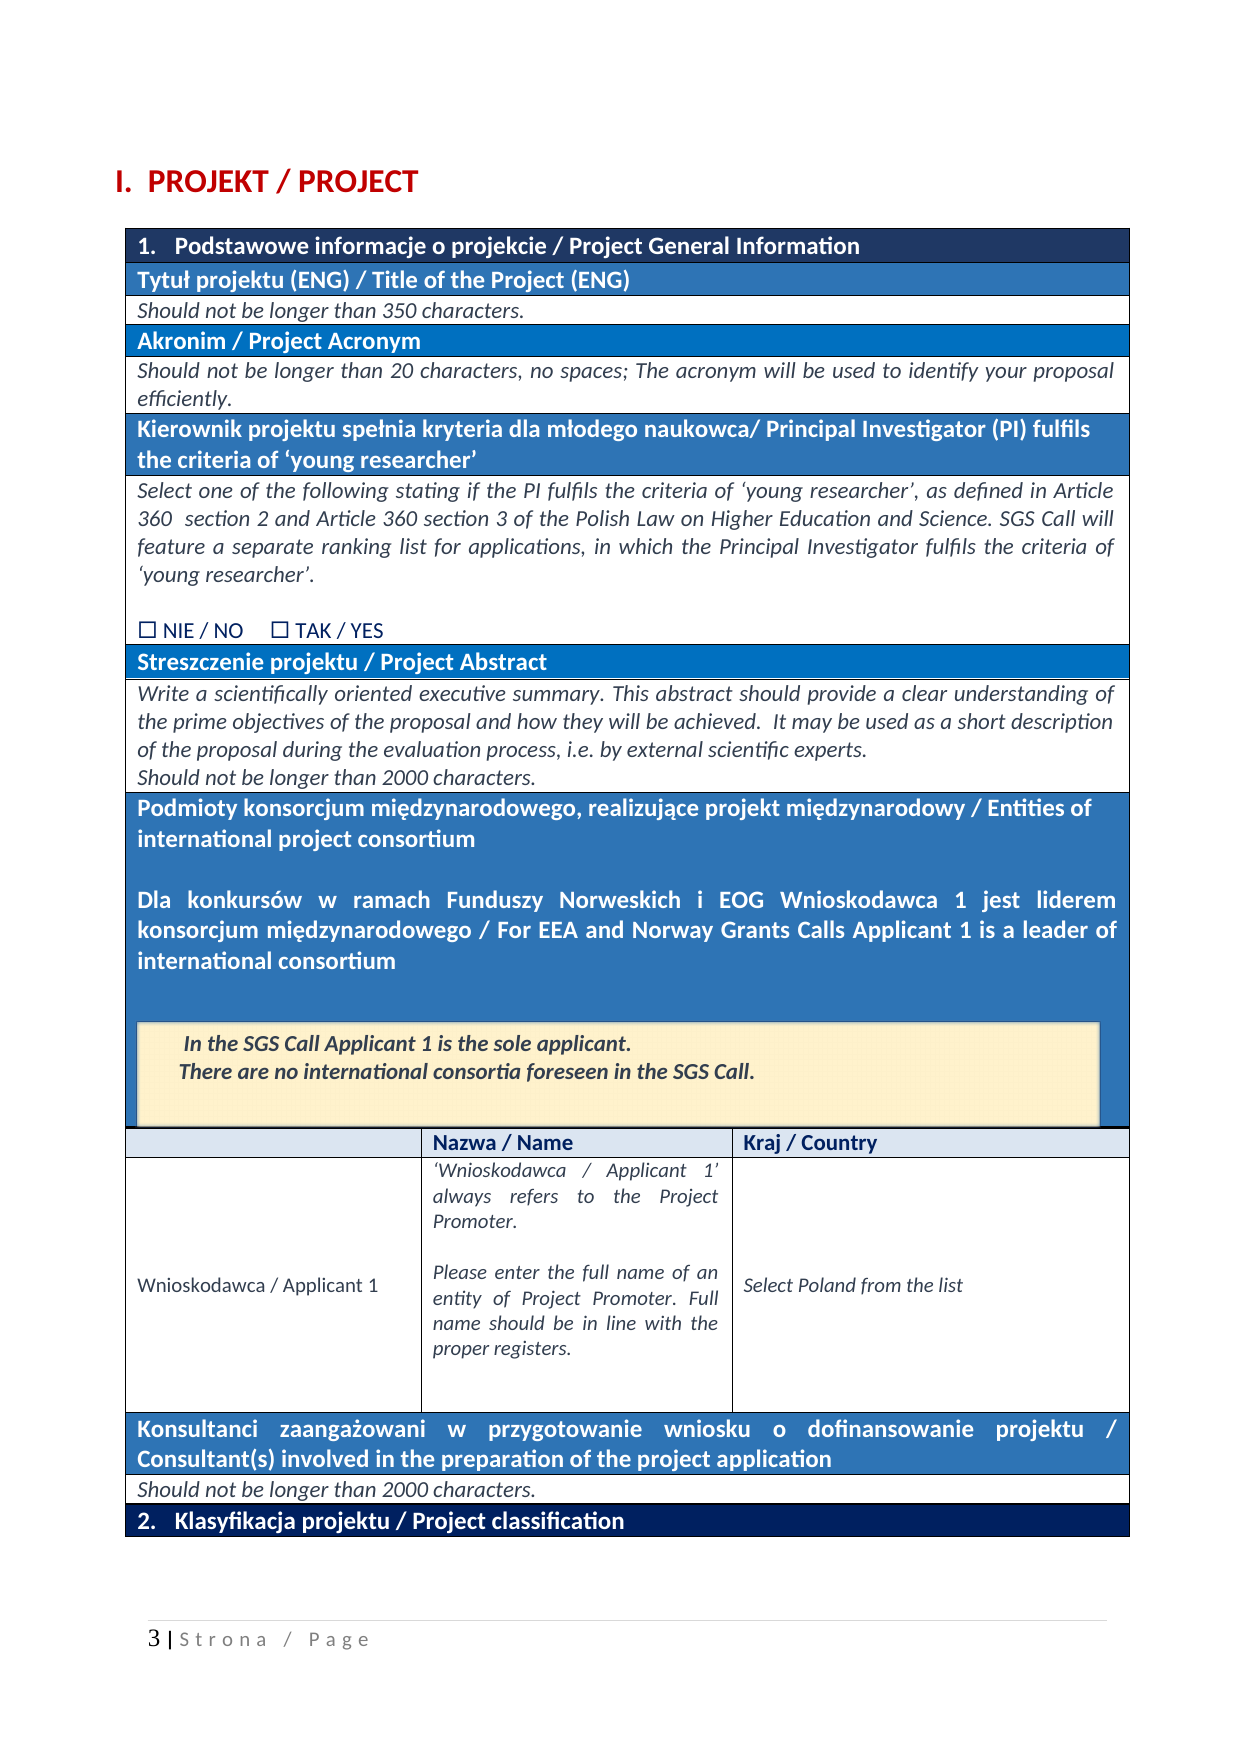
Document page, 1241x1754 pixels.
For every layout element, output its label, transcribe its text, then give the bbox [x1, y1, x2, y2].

list PROJEKT / PROJECT [133, 160, 1107, 201]
table_cell Tytuł projektu (ENG) / Title of the Project (ENG) [126, 263, 1129, 295]
table_cell Should not be longer than 350 characters. [126, 296, 1129, 324]
table_cell Klasyfikacja projektu / Project classification [126, 1505, 1129, 1536]
table_cell Kierownik projektu spełnia kryteria dla młodego naukowca/ Principal Investigator (PI) fulfils the criteria of ‘young researcher’ [126, 414, 1129, 475]
table_cell Write a scientifically oriented executive summary. This abstract should provide a clear understanding of the prime objectives of the proposal and how they will be achieved. It may be used as a short description of the proposal during the evaluation process, i.e. by external scientific experts. Should not be longer than 2000 characters. [126, 680, 1129, 792]
table_cell Should not be longer than 20 characters, no spaces; The acronym will be used to identify your proposal efficiently. [126, 357, 1129, 413]
table_cell Select one of the following stating if the PI fulfils the criteria of ‘young researcher’, as defined in Article 360 section 2 and Article 360 section 3 of the Polish Law on Higher Education and Science. SGS Call will feature a separate ranking list for applications, in which the Principal Investigator fulfils the criteria of ‘young researcher’. NIE / NO TAK / YES [126, 476, 1129, 644]
table_cell Streszczenie projektu / Project Abstract [126, 645, 1129, 678]
table_cell Podmioty konsorcjum międzynarodowego, realizujące projekt międzynarodowy / Entities of international project consortium Dla konkursów w ramach Funduszy Norweskich i EOG Wnioskodawca 1 jest liderem konsorcjum międzynarodowego / For EEA and Norway Grants Calls Applicant 1 is a leader of international consortium [126, 793, 1129, 1126]
table_cell Akronim / Project Acronym [126, 325, 1129, 356]
table_header Podstawowe informacje o projekcie / Project General Information [126, 229, 1129, 262]
